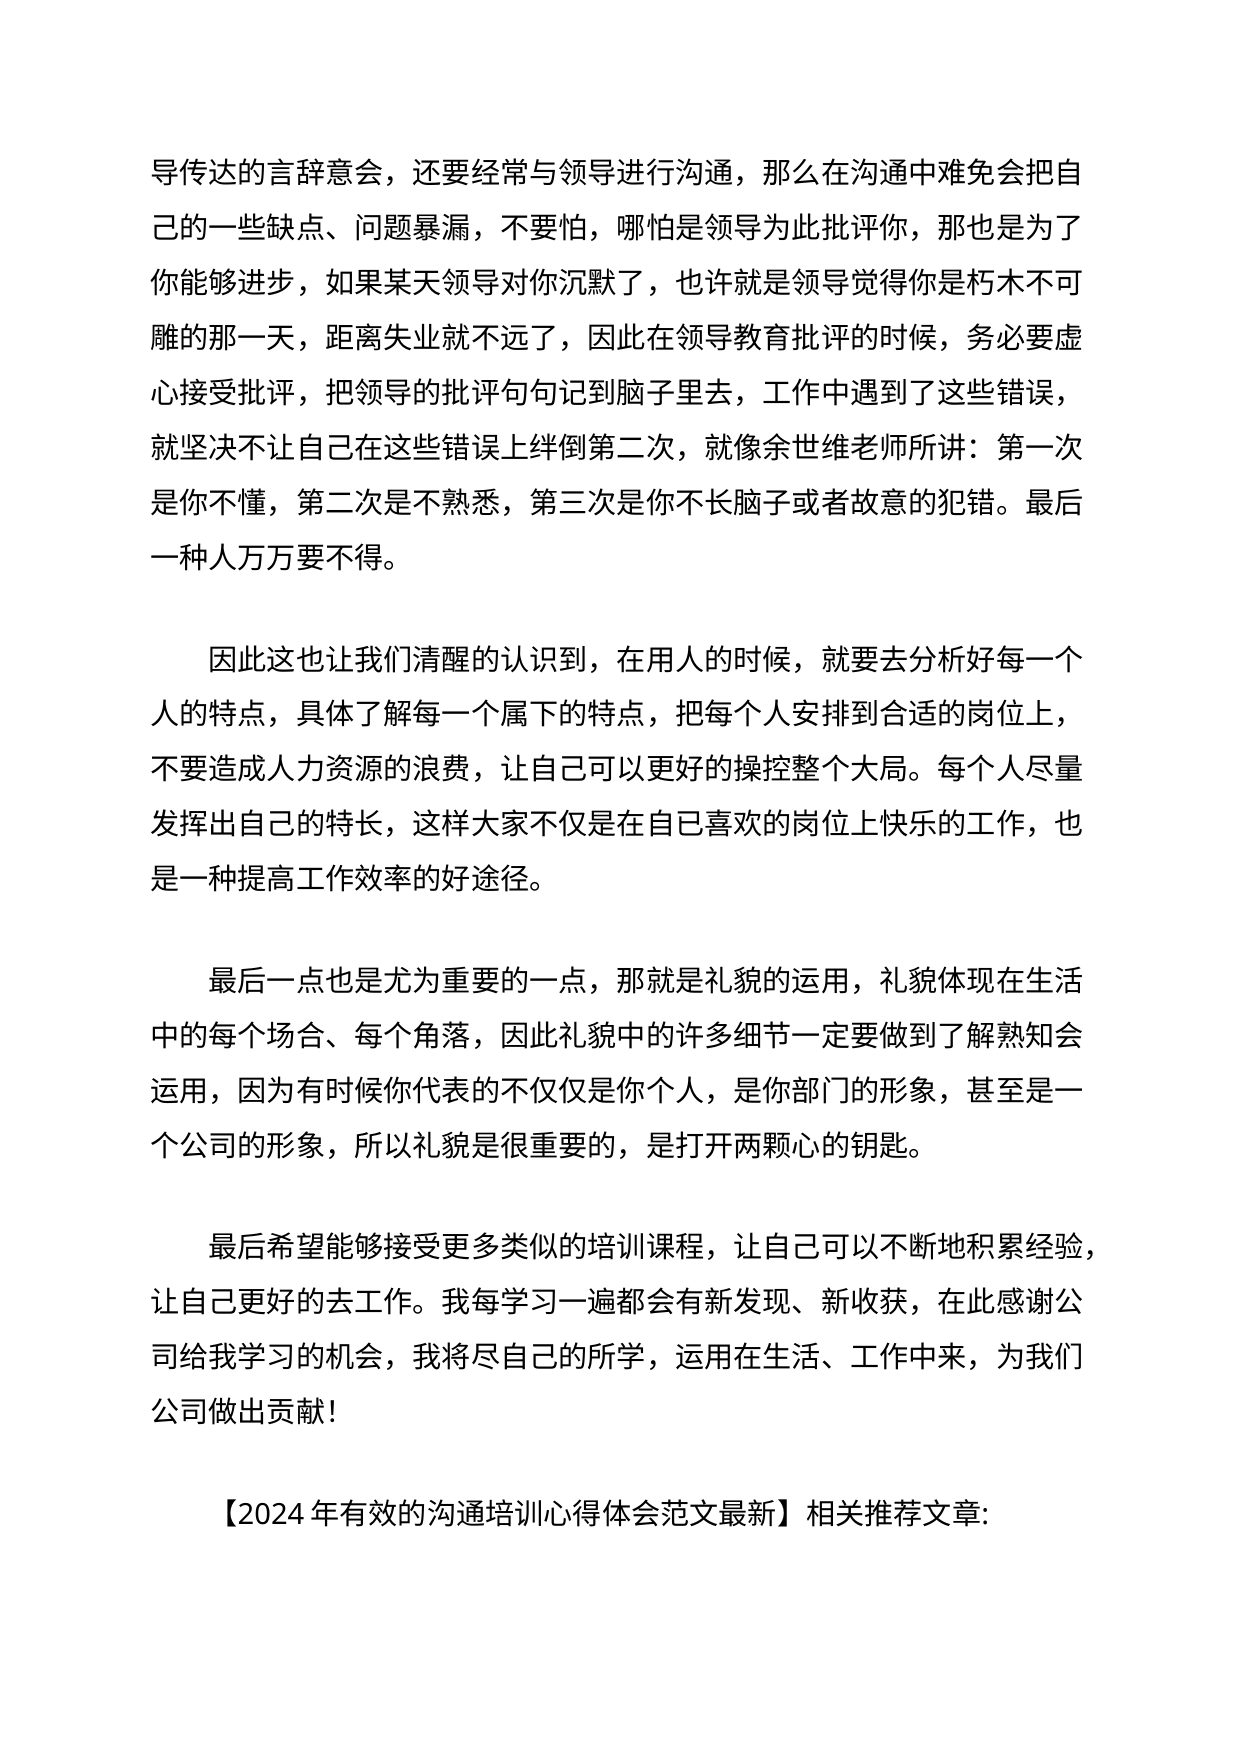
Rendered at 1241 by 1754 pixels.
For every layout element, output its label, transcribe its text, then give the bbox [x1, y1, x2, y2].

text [150, 150, 1090, 577]
text 因此这也让我们清醒的认识到，在用人的时候，就要去分析好每一个人的特点，具体了解每一个属下的特点，把每个人安排到合适的岗位上，不要造成人力资源的浪费，让自己可以更好的操控整个大局。每个人尽量发挥出自己的特长，这样大家不仅是在自已喜欢的岗位上快乐的工作，也是一种提高工作效率的好途径。 [150, 636, 1090, 898]
text 最后一点也是尤为重要的一点，那就是礼貌的运用，礼貌体现在生活中的每个场合、每个角落，因此礼貌中的许多细节一定要做到了解熟知会运用，因为有时候你代表的不仅仅是你个人，是你部门的形象，甚至是一个公司的形象，所以礼貌是很重要的，是打开两颗心的钥匙。 [150, 957, 1090, 1164]
text 最后希望能够接受更多类似的培训课程，让自己可以不断地积累经验，让自己更好的去工作。我每学习一遍都会有新发现、新收获，在此感谢公司给我学习的机会，我将尽自己的所学，运用在生活、工作中来，为我们公司做出贡献！ [150, 1224, 1090, 1431]
text 【2024年有效的沟通培训心得体会范文最新】相关推荐文章: [150, 1490, 1090, 1533]
